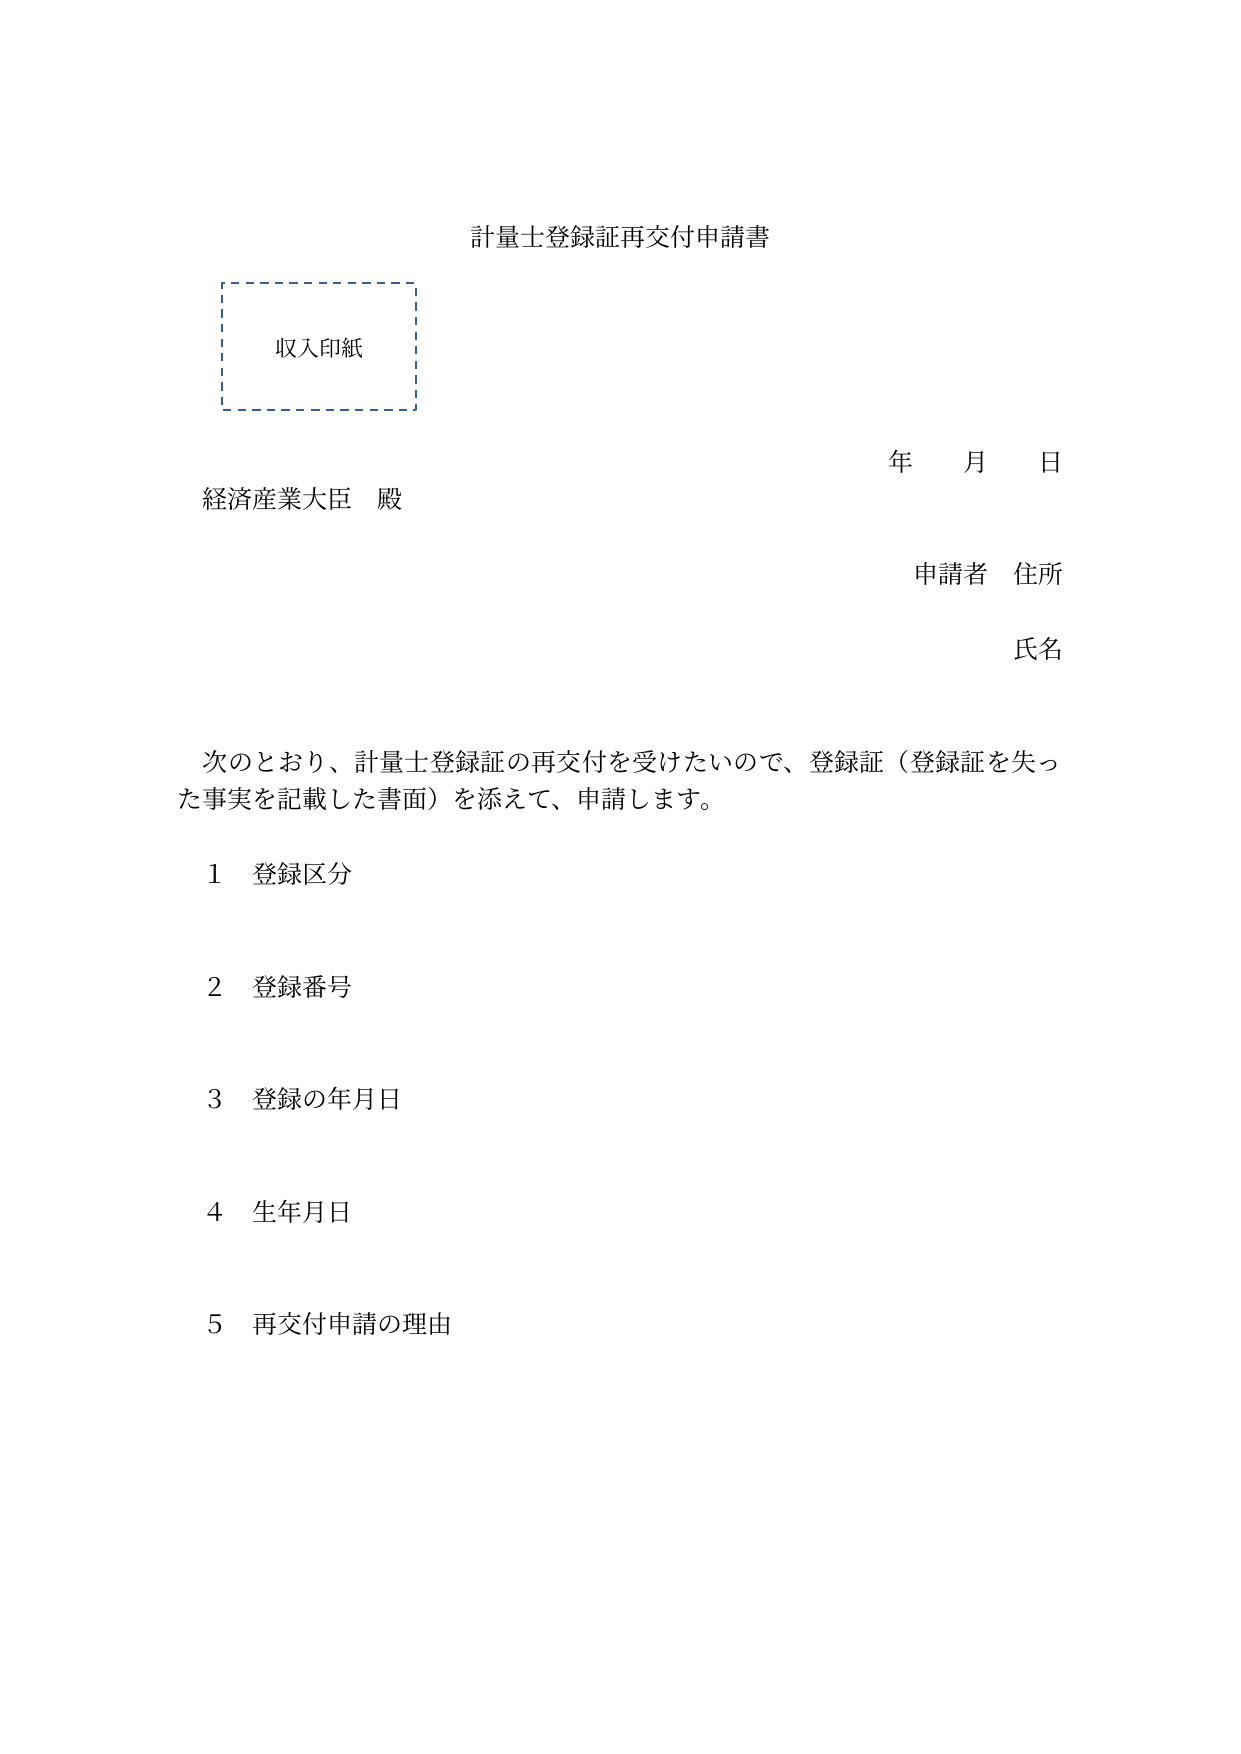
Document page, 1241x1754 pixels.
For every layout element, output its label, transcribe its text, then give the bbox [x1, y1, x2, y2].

text 次のとおり、計量士登録証の再交付を受けたいので、登録証（登録証を失った事実を記載した書面）を添えて、申請します。 [177, 742, 1063, 817]
text １ 登録区分 [177, 854, 1063, 892]
text ２ 登録番号 [177, 967, 1063, 1004]
text ３ 登録の年月日 [177, 1079, 1063, 1117]
text 氏名 [177, 629, 1063, 667]
text 申請者 住所 [177, 554, 1063, 592]
text 計量士登録証再交付申請書 [177, 217, 1063, 254]
text ５ 再交付申請の理由 [177, 1304, 1063, 1342]
text 経済産業大臣 殿 [177, 479, 1063, 517]
text ４ 生年月日 [177, 1192, 1063, 1229]
text 年 月 日 [177, 442, 1063, 479]
